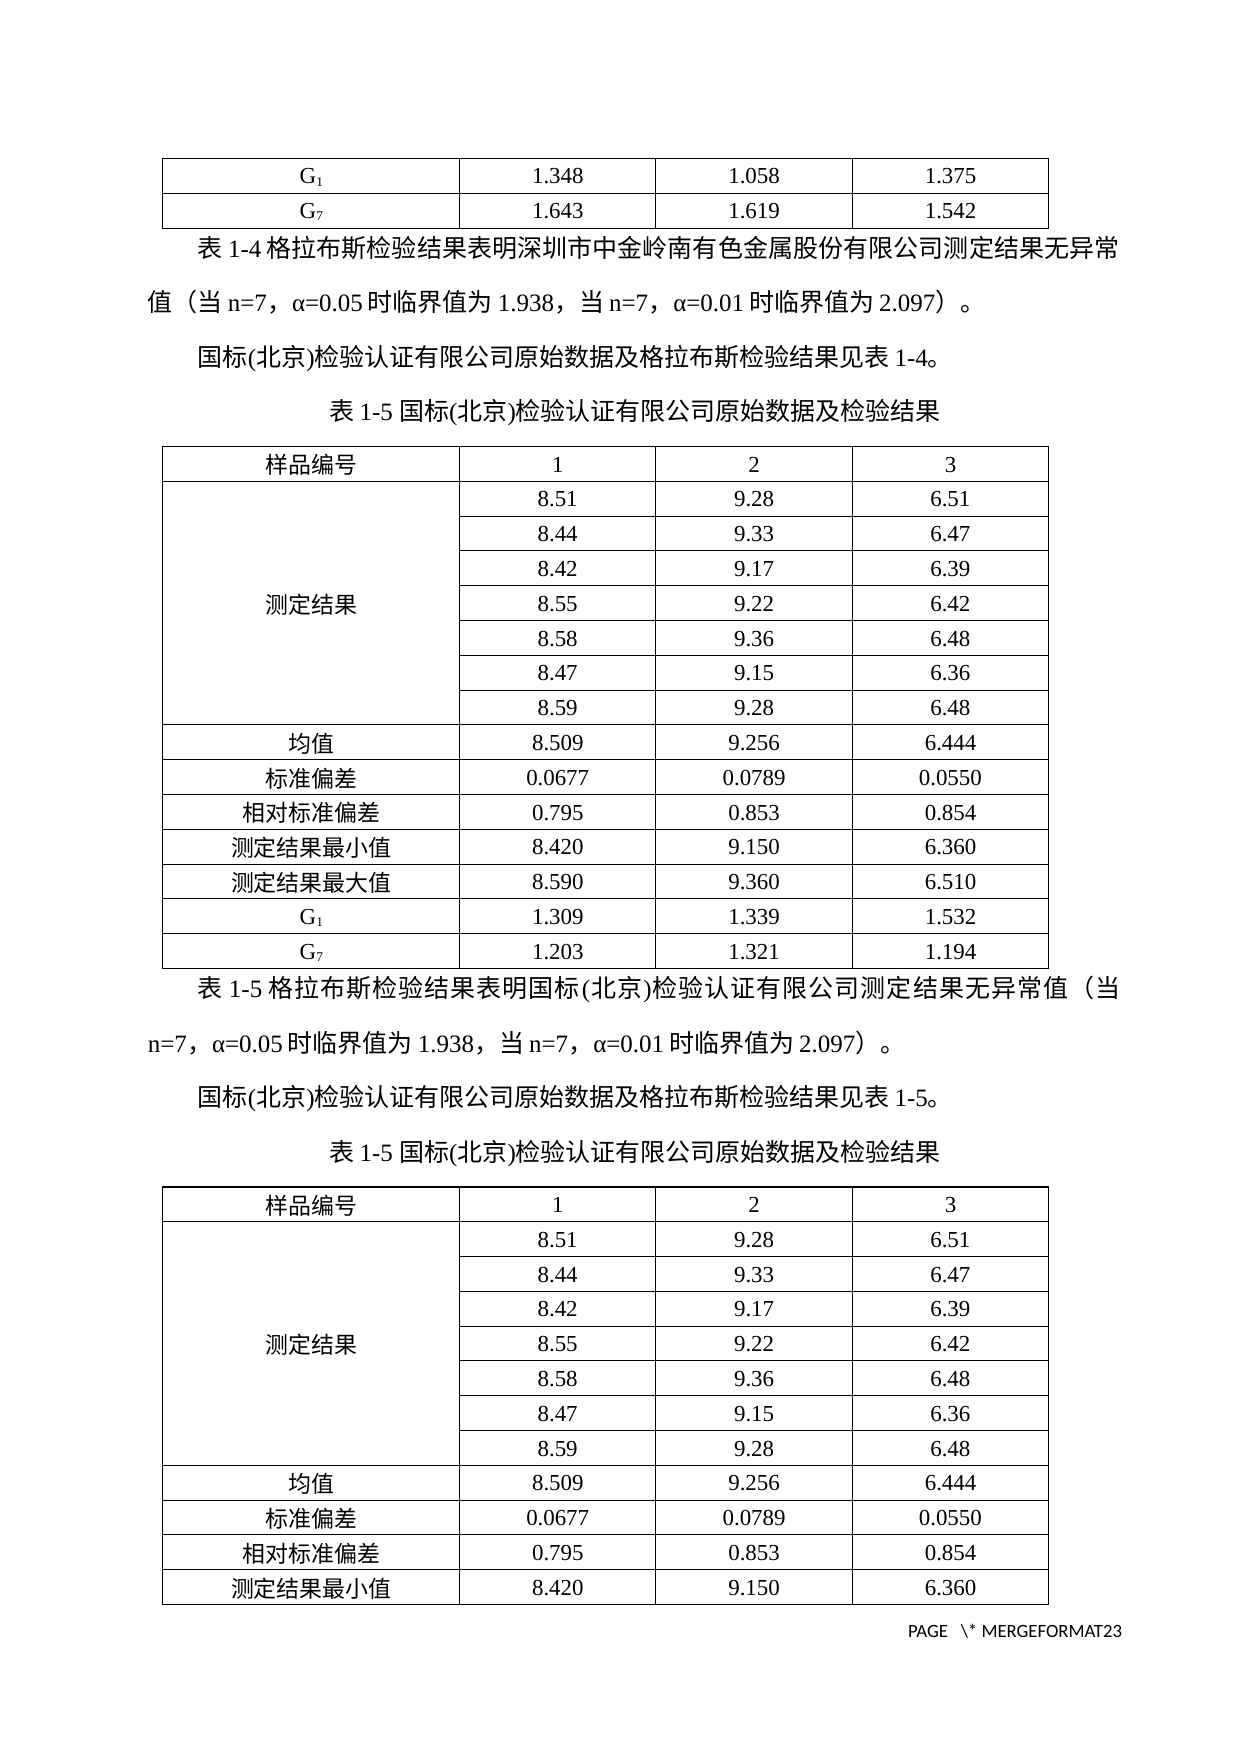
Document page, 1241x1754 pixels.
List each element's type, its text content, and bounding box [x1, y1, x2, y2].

table_cell 均值 [163, 725, 459, 759]
table_cell 8.509 [460, 1466, 655, 1499]
text 表1-4格拉布斯检验结果表明深圳市中金岭南有色金属股份有限公司测定结果无异常值（当n=7，α=0.05时临界值为1.938，当n=7，α=0.01时临界值为2.097）。 [148, 228, 1122, 319]
table_cell 1.339 [656, 899, 852, 933]
table_cell 0.854 [853, 1535, 1048, 1569]
table_cell 6.51 [853, 1222, 1048, 1256]
table_cell 9.36 [656, 621, 852, 655]
table_cell 9.256 [656, 725, 852, 759]
table_cell 6.510 [853, 865, 1048, 898]
table_cell 8.42 [460, 1292, 655, 1326]
table_cell G1 [163, 899, 459, 933]
table_cell 9.28 [656, 1431, 852, 1465]
table_cell 0.0677 [460, 1501, 655, 1534]
table_cell 8.55 [460, 586, 655, 620]
table_cell 9.17 [656, 551, 852, 585]
table_cell G7 [163, 934, 459, 968]
table_cell 0.853 [656, 795, 852, 829]
table_cell 1.203 [460, 934, 655, 968]
table_cell 8.51 [460, 1222, 655, 1256]
table_cell 0.0677 [460, 760, 655, 794]
table_cell 标准偏差 [163, 760, 459, 794]
table_cell 0.853 [656, 1535, 852, 1569]
table_cell 8.420 [460, 830, 655, 863]
table_header 2 [656, 1188, 852, 1221]
table_cell 6.39 [853, 551, 1048, 585]
table_cell 8.58 [460, 621, 655, 655]
table_cell 1.321 [656, 934, 852, 968]
table_header 2 [656, 447, 852, 481]
table_cell 6.360 [853, 830, 1048, 863]
table_cell 8.590 [460, 865, 655, 898]
table_cell 9.28 [656, 482, 852, 516]
table_header 样品编号 [163, 1188, 459, 1221]
table_cell 8.42 [460, 551, 655, 585]
table_cell 1.542 [853, 194, 1048, 227]
table_cell 6.48 [853, 621, 1048, 655]
table_cell 6.444 [853, 725, 1048, 759]
table_cell 8.44 [460, 1257, 655, 1291]
table_cell 1.619 [656, 194, 852, 227]
table_cell 9.150 [656, 830, 852, 863]
table_cell 1.058 [656, 159, 852, 193]
text 国标(北京)检验认证有限公司原始数据及格拉布斯检验结果见表1-5。 [148, 1078, 1122, 1114]
table_cell 6.48 [853, 691, 1048, 724]
table_header 3 [853, 1188, 1048, 1221]
table_cell G1 [163, 159, 459, 193]
table_cell 1.532 [853, 899, 1048, 933]
text 表1-5 国标(北京)检验认证有限公司原始数据及检验结果 [148, 392, 1122, 428]
table_cell 9.360 [656, 865, 852, 898]
table_cell 9.28 [656, 691, 852, 724]
table_cell 8.59 [460, 691, 655, 724]
table_cell 8.55 [460, 1327, 655, 1360]
table_cell 0.854 [853, 795, 1048, 829]
table_cell 9.15 [656, 1396, 852, 1430]
table_cell 0.795 [460, 795, 655, 829]
table_cell 0.795 [460, 1535, 655, 1569]
table_cell 1.194 [853, 934, 1048, 968]
table_cell 1.309 [460, 899, 655, 933]
table_header 1 [460, 447, 655, 481]
table_cell 6.48 [853, 1361, 1048, 1395]
table_cell 9.17 [656, 1292, 852, 1326]
table_cell 9.33 [656, 1257, 852, 1291]
table_cell 9.33 [656, 517, 852, 550]
table_cell 0.0550 [853, 760, 1048, 794]
table_cell 6.360 [853, 1570, 1048, 1604]
table_cell 相对标准偏差 [163, 795, 459, 829]
text 表1-5格拉布斯检验结果表明国标(北京)检验认证有限公司测定结果无异常值（当n=7，α=0.05时临界值为1.938，当n=7，α=0.01时临界值为2.097）。 [148, 969, 1122, 1059]
table_cell 8.58 [460, 1361, 655, 1395]
table_cell 6.48 [853, 1431, 1048, 1465]
table_cell 6.36 [853, 1396, 1048, 1430]
table_cell 6.42 [853, 586, 1048, 620]
table_header 1 [460, 1188, 655, 1221]
table_cell 9.15 [656, 656, 852, 689]
table_cell 6.42 [853, 1327, 1048, 1360]
table_cell 0.0550 [853, 1501, 1048, 1534]
table_cell 均值 [163, 1466, 459, 1499]
table_cell 8.47 [460, 1396, 655, 1430]
text 表1-5 国标(北京)检验认证有限公司原始数据及检验结果 [148, 1132, 1122, 1168]
table_cell 9.22 [656, 1327, 852, 1360]
table_cell 0.0789 [656, 1501, 852, 1534]
table_header 3 [853, 447, 1048, 481]
table_cell 6.51 [853, 482, 1048, 516]
table_cell 相对标准偏差 [163, 1535, 459, 1569]
table_cell 6.47 [853, 517, 1048, 550]
table_cell 标准偏差 [163, 1501, 459, 1534]
table_cell 9.256 [656, 1466, 852, 1499]
table_cell G7 [163, 194, 459, 227]
table_cell 测定结果 [163, 1222, 459, 1465]
table_cell 6.36 [853, 656, 1048, 689]
table_cell 9.150 [656, 1570, 852, 1604]
table_cell 9.28 [656, 1222, 852, 1256]
table_cell 8.47 [460, 656, 655, 689]
table_cell 6.47 [853, 1257, 1048, 1291]
table_cell 测定结果最大值 [163, 865, 459, 898]
table_header 样品编号 [163, 447, 459, 481]
table_cell 6.444 [853, 1466, 1048, 1499]
table_cell 测定结果最小值 [163, 830, 459, 863]
table_cell 1.348 [460, 159, 655, 193]
table_cell 1.643 [460, 194, 655, 227]
table_cell 8.420 [460, 1570, 655, 1604]
table_cell 8.44 [460, 517, 655, 550]
table_cell 测定结果最小值 [163, 1570, 459, 1604]
table_cell 9.22 [656, 586, 852, 620]
text 国标(北京)检验认证有限公司原始数据及格拉布斯检验结果见表1-4。 [148, 337, 1122, 373]
table_cell 8.509 [460, 725, 655, 759]
table_cell 9.36 [656, 1361, 852, 1395]
table_cell 8.51 [460, 482, 655, 516]
table_cell 测定结果 [163, 482, 459, 724]
table_cell 6.39 [853, 1292, 1048, 1326]
table_cell 8.59 [460, 1431, 655, 1465]
table_cell 0.0789 [656, 760, 852, 794]
table_cell 1.375 [853, 159, 1048, 193]
